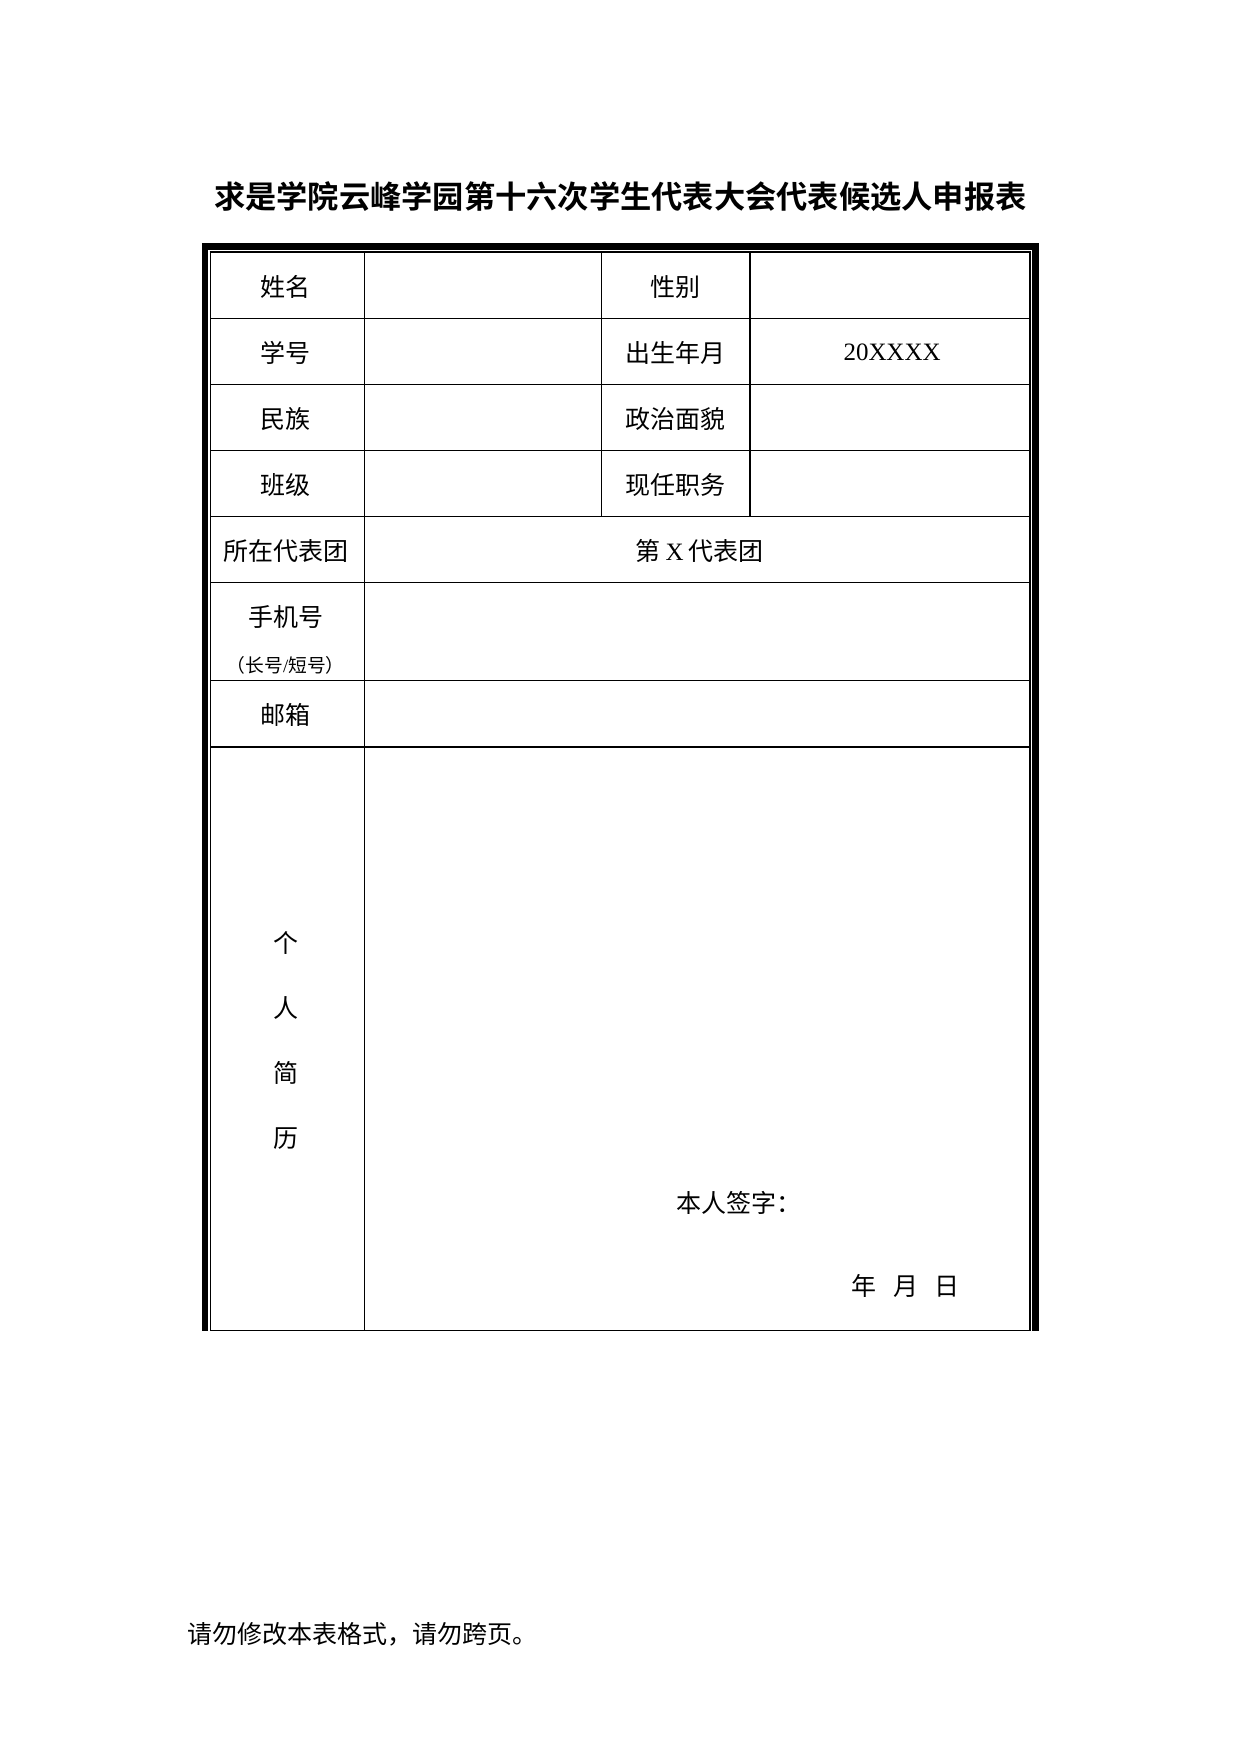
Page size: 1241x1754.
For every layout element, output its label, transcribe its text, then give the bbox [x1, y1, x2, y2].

table_cell [365, 319, 601, 384]
table_cell [365, 681, 1029, 746]
table_cell 现任职务 [602, 451, 749, 516]
table_header [365, 253, 601, 318]
table_cell [751, 385, 1029, 450]
table_cell [365, 451, 601, 516]
table_cell 政治面貌 [602, 385, 749, 450]
table_cell 本人签字： 年 月 日 [365, 748, 1029, 1330]
table_cell 个 人 简 历 [211, 748, 364, 1330]
table_header 姓名 [211, 253, 364, 318]
table_cell 所在代表团 [211, 517, 364, 582]
table_cell [365, 583, 1029, 680]
table_cell 第X代表团 [365, 517, 1029, 582]
table_header [751, 253, 1029, 318]
table_cell [751, 451, 1029, 516]
table_cell 民族 [211, 385, 364, 450]
table_cell 出生年月 [602, 319, 749, 384]
table_cell [365, 385, 601, 450]
table_cell 手机号 （长号/短号） [211, 583, 364, 680]
text 求是学院云峰学园第十六次学生代表大会代表候选人申报表 [187, 162, 1053, 227]
table_cell 学号 [211, 319, 364, 384]
table_cell 20XXXX [751, 319, 1029, 384]
table_cell 邮箱 [211, 681, 364, 746]
table_cell 班级 [211, 451, 364, 516]
table_header 性别 [602, 253, 749, 318]
